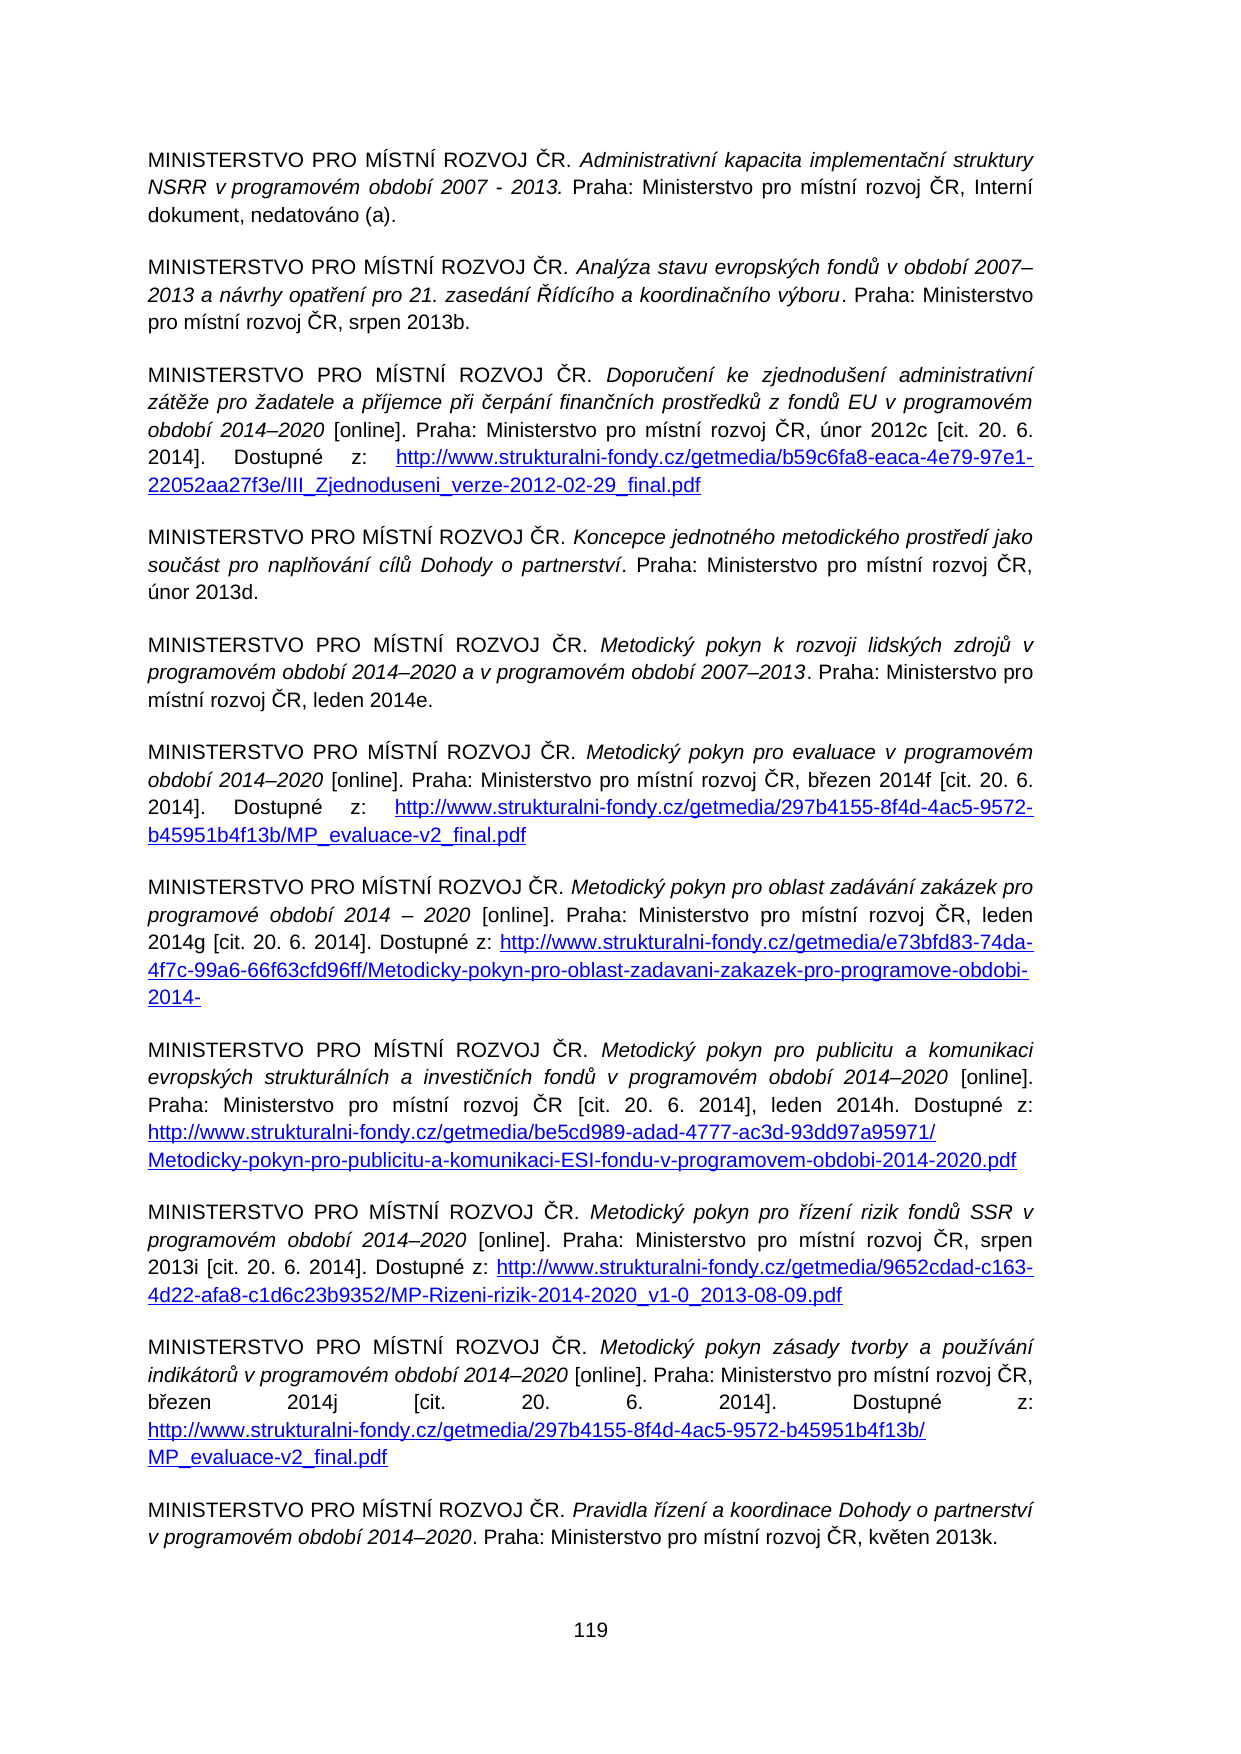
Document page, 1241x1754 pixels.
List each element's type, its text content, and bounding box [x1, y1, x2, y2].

text MINISTERSTVO PRO MÍSTNÍ ROZVOJ ČR. Metodický pokyn pro publicitu a komunikaci evropských strukturálních a investičních fondů v programovém období 2014–2020 [online]. Praha: Ministerstvo pro místní rozvoj ČR [cit. 20. 6. 2014], leden 2014h. Dostupné z: http://www.strukturalni-fondy.cz/getmedia/be5cd989-adad-4777-ac3d-93dd97a95971/Metodicky-pokyn-pro-publicitu-a-komunikaci-ESI-fondu-v-programovem-obdobi-2014-2020.pdf [148, 1038, 1033, 1172]
text MINISTERSTVO PRO MÍSTNÍ ROZVOJ ČR. Koncepce jednotného metodického prostředí jako součást pro naplňování cílů Dohody o partnerství. Praha: Ministerstvo pro místní rozvoj ČR, únor 2013d. [148, 525, 1033, 604]
text MINISTERSTVO PRO MÍSTNÍ ROZVOJ ČR. Metodický pokyn pro oblast zadávání zakázek pro programové období 2014 – 2020 [online]. Praha: Ministerstvo pro místní rozvoj ČR, leden 2014g [cit. 20. 6. 2014]. Dostupné z: http://www.strukturalni-fondy.cz/getmedia/e73bfd83-74da-4f7c-99a6-66f63cfd96ff/Metodicky-pokyn-pro-oblast-zadavani-zakazek-pro-programove-obdobi-2014- [148, 875, 1033, 1009]
text MINISTERSTVO PRO MÍSTNÍ ROZVOJ ČR. Metodický pokyn pro evaluace v programovém období 2014–2020 [online]. Praha: Ministerstvo pro místní rozvoj ČR, březen 2014f [cit. 20. 6. 2014]. Dostupné z: http://www.strukturalni-fondy.cz/getmedia/297b4155-8f4d-4ac5-9572-b45951b4f13b/MP_evaluace-v2_final.pdf [148, 740, 1033, 847]
text MINISTERSTVO PRO MÍSTNÍ ROZVOJ ČR. Analýza stavu evropských fondů v období 2007–2013 a návrhy opatření pro 21. zasedání Řídícího a koordinačního výboru. Praha: Ministerstvo pro místní rozvoj ČR, srpen 2013b. [148, 255, 1033, 334]
text MINISTERSTVO PRO MÍSTNÍ ROZVOJ ČR. Metodický pokyn k rozvoji lidských zdrojů v programovém období 2014–2020 a v programovém období 2007–2013. Praha: Ministerstvo pro místní rozvoj ČR, leden 2014e. [148, 633, 1033, 712]
text MINISTERSTVO PRO MÍSTNÍ ROZVOJ ČR. Pravidla řízení a koordinace Dohody o partnerství v programovém období 2014–2020. Praha: Ministerstvo pro místní rozvoj ČR, květen 2013k. [148, 1498, 1033, 1549]
text MINISTERSTVO PRO MÍSTNÍ ROZVOJ ČR. Metodický pokyn zásady tvorby a používání indikátorů v programovém období 2014–2020 [online]. Praha: Ministerstvo pro místní rozvoj ČR, březen 2014j [cit. 20. 6. 2014]. Dostupné z: http://www.strukturalni-fondy.cz/getmedia/297b4155-8f4d-4ac5-9572-b45951b4f13b/MP_evaluace-v2_final.pdf [148, 1335, 1033, 1469]
text MINISTERSTVO PRO MÍSTNÍ ROZVOJ ČR. Administrativní kapacita implementační struktury NSRR v programovém období 2007 - 2013. Praha: Ministerstvo pro místní rozvoj ČR, Interní dokument, nedatováno (a). [148, 148, 1033, 227]
text MINISTERSTVO PRO MÍSTNÍ ROZVOJ ČR. Metodický pokyn pro řízení rizik fondů SSR v programovém období 2014–2020 [online]. Praha: Ministerstvo pro místní rozvoj ČR, srpen 2013i [cit. 20. 6. 2014]. Dostupné z: http://www.strukturalni-fondy.cz/getmedia/9652cdad-c163-4d22-afa8-c1d6c23b9352/MP-Rizeni-rizik-2014-2020_v1-0_2013-08-09.pdf [148, 1200, 1033, 1307]
text MINISTERSTVO PRO MÍSTNÍ ROZVOJ ČR. Doporučení ke zjednodušení administrativní zátěže pro žadatele a příjemce při čerpání finančních prostředků z fondů EU v programovém období 2014–2020 [online]. Praha: Ministerstvo pro místní rozvoj ČR, únor 2012c [cit. 20. 6. 2014]. Dostupné z: http://www.strukturalni-fondy.cz/getmedia/b59c6fa8-eaca-4e79-97e1-22052aa27f3e/III_Zjednoduseni_verze-2012-02-29_final.pdf [148, 363, 1033, 497]
